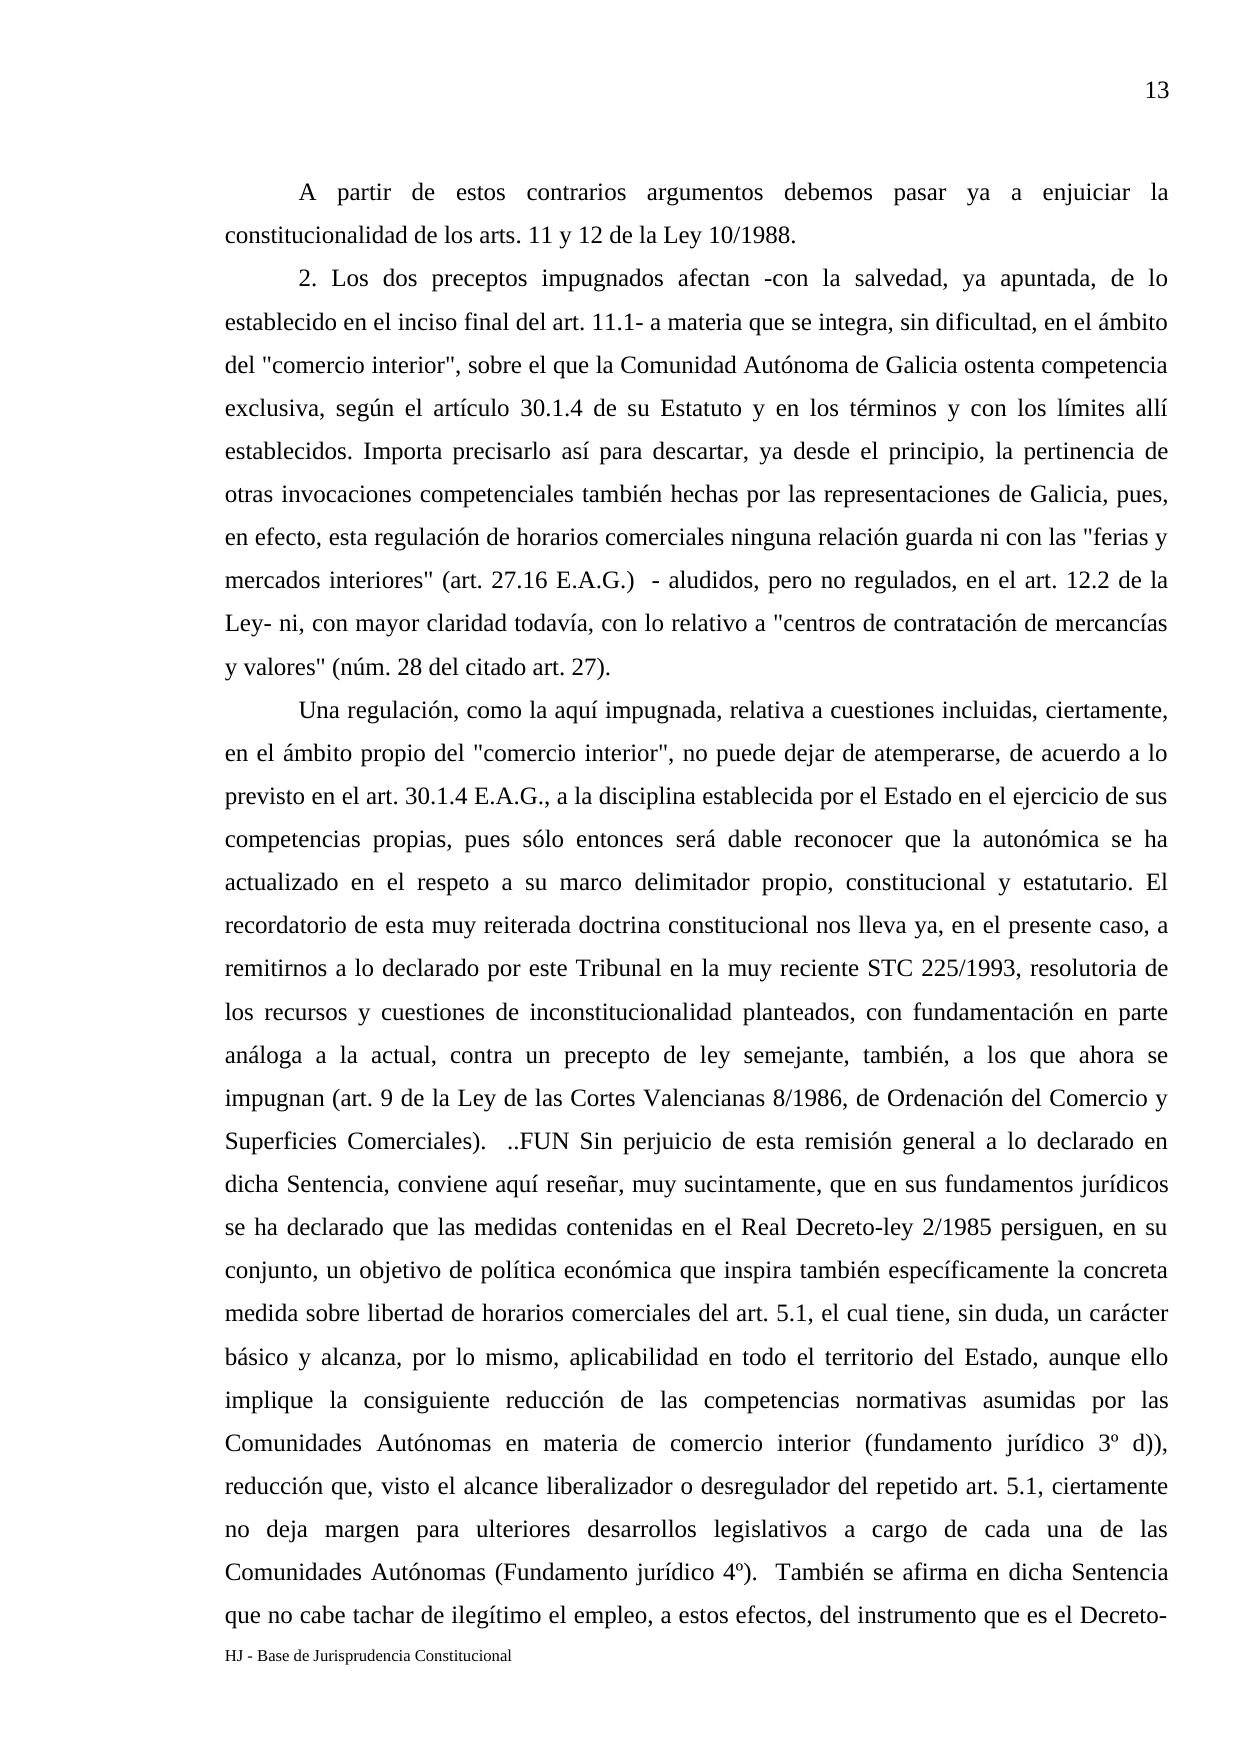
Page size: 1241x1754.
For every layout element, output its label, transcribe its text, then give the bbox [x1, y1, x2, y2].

text A partir de estos contrarios argumentos debemos pasar ya a enjuiciar la constitucionalidad de los arts. 11 y 12 de la Ley 10/1988. [224, 177, 1169, 249]
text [224, 695, 1169, 1629]
text 2. Los dos preceptos impugnados afectan -con la salvedad, ya apuntada, de lo establecido en el inciso final del art. 11.1- a materia que se integra, sin dificultad, en el ámbito del "comercio interior", sobre el que la Comunidad Autónoma de Galicia ostenta competencia exclusiva, según el artículo 30.1.4 de su Estatuto y en los términos y con los límites allí establecidos. Importa precisarlo así para descartar, ya desde el principio, la pertinencia de otras invocaciones competenciales también hechas por las representaciones de Galicia, pues, en efecto, esta regulación de horarios comerciales ninguna relación guarda ni con las "ferias y mercados interiores" (art. 27.16 E.A.G.) - aludidos, pero no regulados, en el art. 12.2 de la Ley- ni, con mayor claridad todavía, con lo relativo a "centros de contratación de mercancías y valores" (núm. 28 del citado art. 27). [224, 263, 1169, 680]
